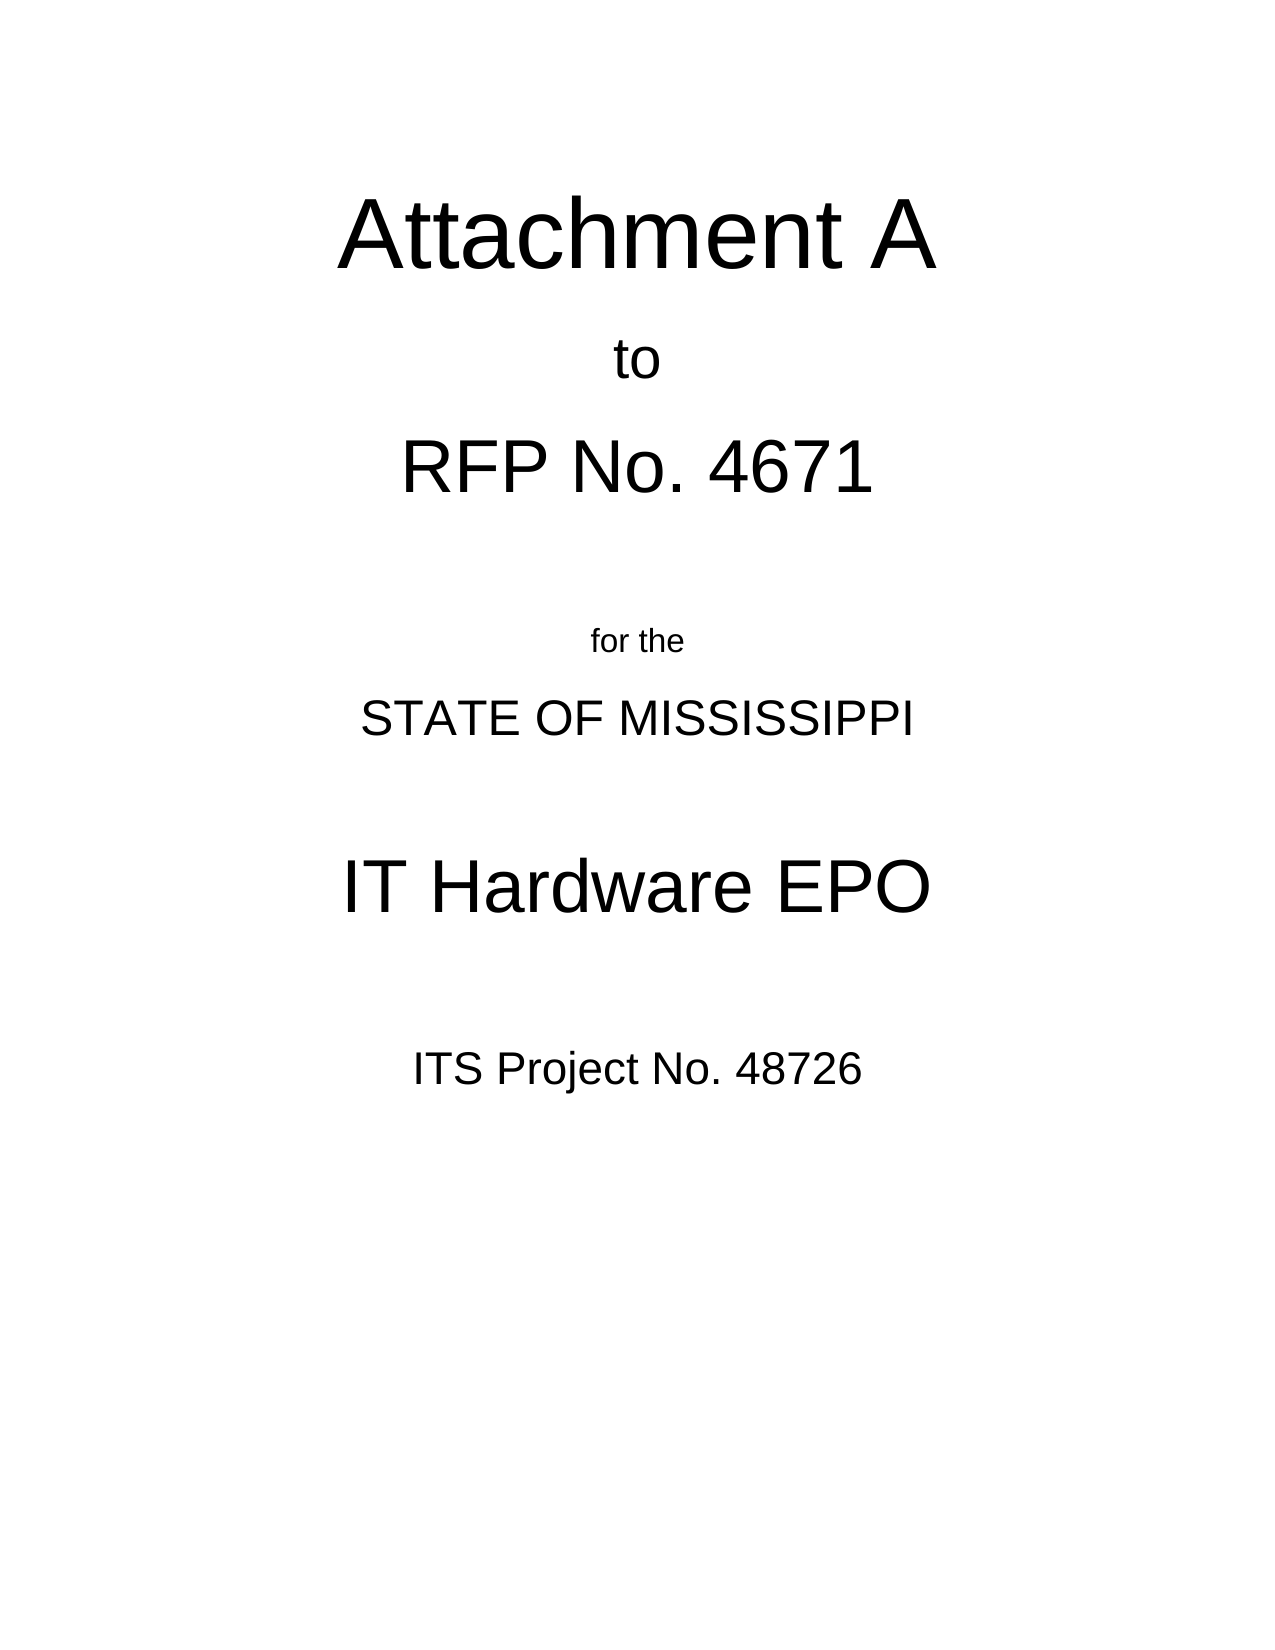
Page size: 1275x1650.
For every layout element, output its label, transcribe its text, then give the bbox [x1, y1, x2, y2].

text RFP No. 4671 [150, 422, 1125, 508]
text STATE OF MISSISSIPPI [150, 688, 1125, 746]
text IT Hardware EPO [150, 842, 1125, 928]
text for the [150, 622, 1125, 660]
text Attachment A [150, 175, 1125, 290]
text to [150, 324, 1125, 391]
text ITS Project No. 48726 [150, 1042, 1125, 1094]
